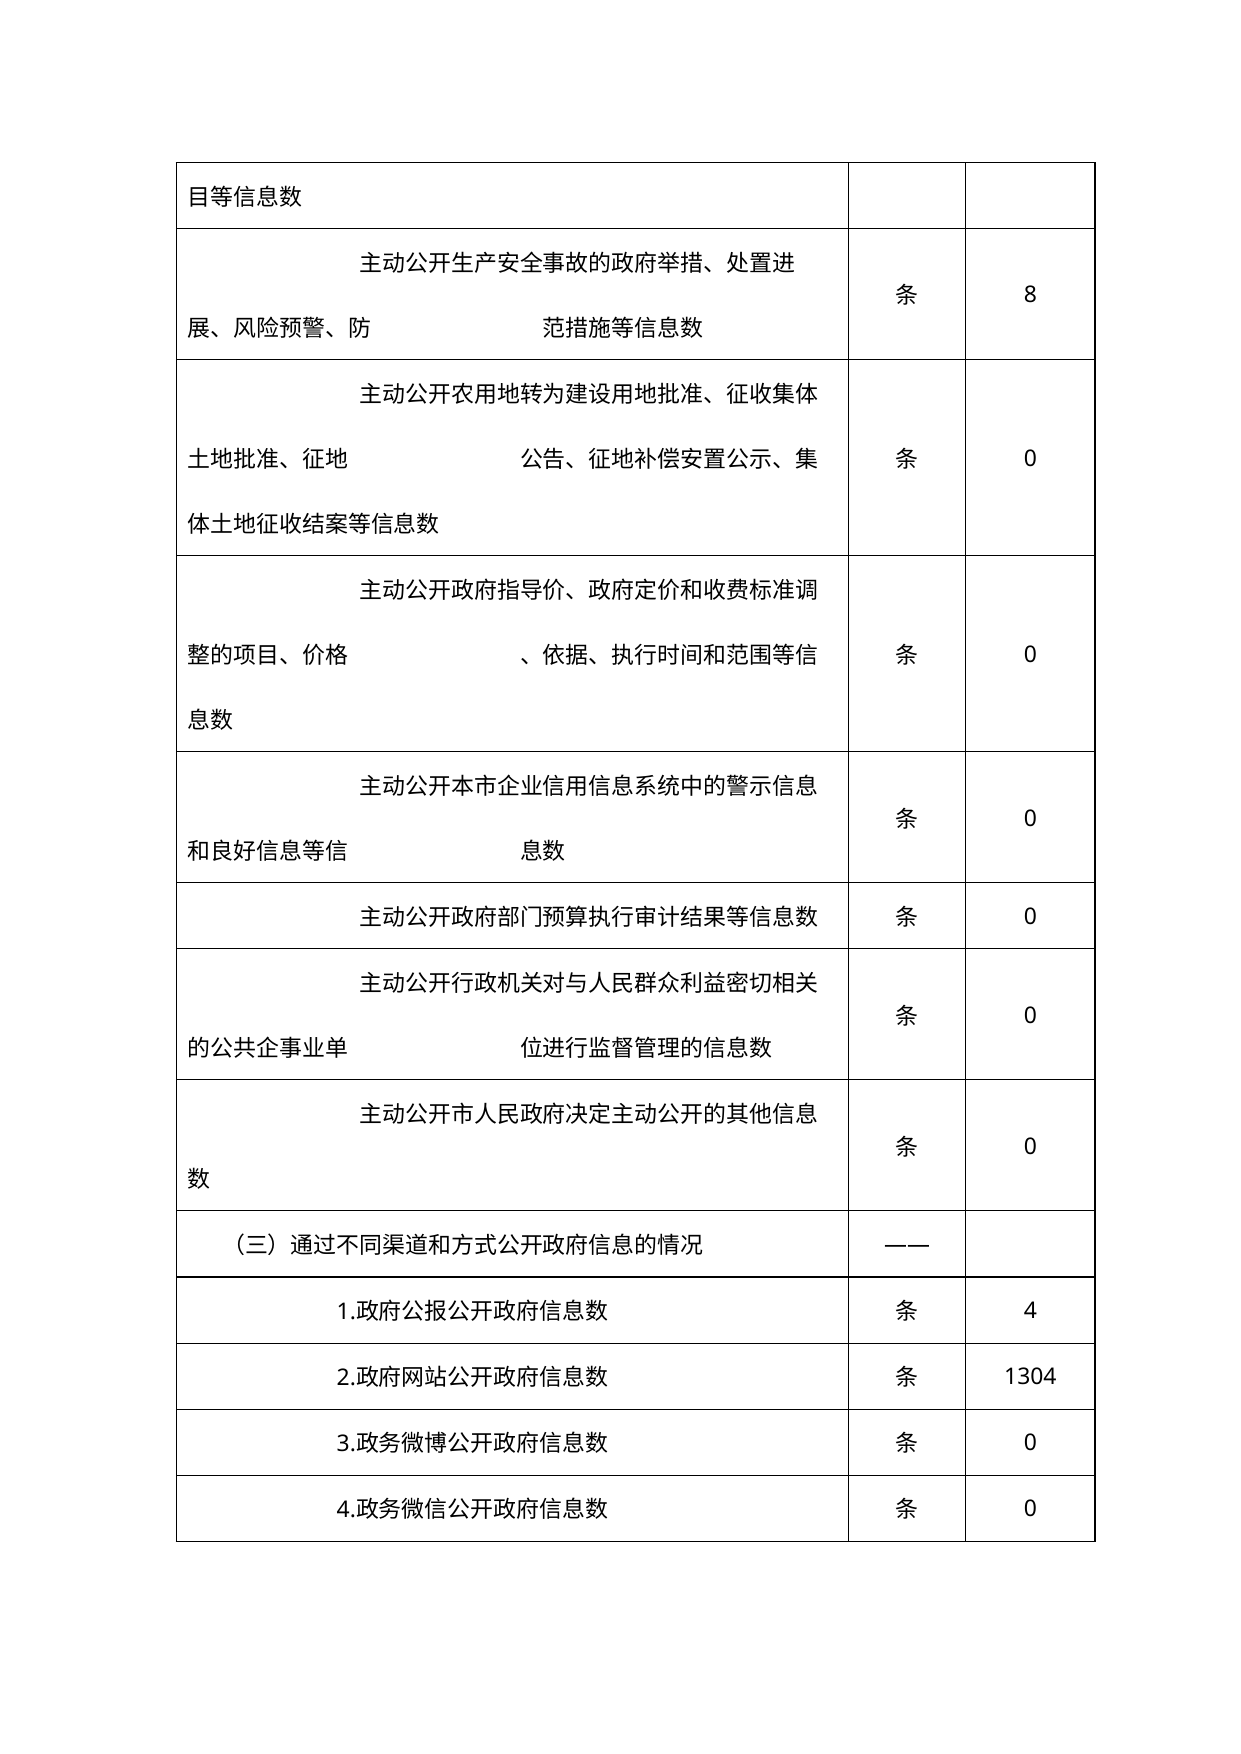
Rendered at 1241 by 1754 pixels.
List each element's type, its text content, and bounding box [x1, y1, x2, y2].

table_cell 0 [966, 883, 1094, 948]
table_cell 0 [966, 1080, 1094, 1210]
table_cell 3.政务微博公开政府信息数 [177, 1410, 848, 1474]
table_cell 主动公开市人民政府决定主动公开的其他信息数 [177, 1080, 848, 1210]
table_cell 条 [849, 1344, 965, 1408]
table_cell 条 [849, 1410, 965, 1474]
table_cell 0 [966, 360, 1094, 555]
table_cell 4 [966, 1278, 1094, 1342]
table_cell 主动公开政府指导价、政府定价和收费标准调整的项目、价格 、依据、执行时间和范围等信息数 [177, 556, 848, 751]
table_cell 0 [966, 1476, 1094, 1541]
table_cell 0 [966, 1410, 1094, 1474]
table_cell 2.政府网站公开政府信息数 [177, 1344, 848, 1408]
table_cell 主动公开本市企业信用信息系统中的警示信息和良好信息等信 息数 [177, 752, 848, 882]
table_cell 条 [849, 949, 965, 1079]
table_cell [966, 1211, 1094, 1276]
table_cell 0 [966, 949, 1094, 1079]
table_cell —— [849, 1211, 965, 1276]
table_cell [177, 163, 848, 228]
table_cell 主动公开农用地转为建设用地批准、征收集体土地批准、征地 公告、征地补偿安置公示、集体土地征收结案等信息数 [177, 360, 848, 555]
table_cell 条 [849, 1278, 965, 1342]
table_cell （三）通过不同渠道和方式公开政府信息的情况 [177, 1211, 848, 1276]
table_cell 4.政务微信公开政府信息数 [177, 1476, 848, 1541]
table_cell 条 [849, 883, 965, 948]
table_cell 条 [849, 163, 965, 228]
table_cell 条 [849, 360, 965, 555]
table_cell 条 [849, 556, 965, 751]
table_cell 0 [966, 163, 1094, 228]
table_cell 0 [966, 556, 1094, 751]
table_cell 1.政府公报公开政府信息数 [177, 1278, 848, 1342]
table_cell 1304 [966, 1344, 1094, 1408]
table_cell 主动公开生产安全事故的政府举措、处置进展、风险预警、防 范措施等信息数 [177, 229, 848, 359]
table_cell 条 [849, 1080, 965, 1210]
table_cell 条 [849, 752, 965, 882]
table_cell 条 [849, 1476, 965, 1541]
table_cell 主动公开政府部门预算执行审计结果等信息数 [177, 883, 848, 948]
table_cell 0 [966, 752, 1094, 882]
table_cell 主动公开行政机关对与人民群众利益密切相关的公共企事业单 位进行监督管理的信息数 [177, 949, 848, 1079]
table_cell 条 [849, 229, 965, 359]
table_cell 8 [966, 229, 1094, 359]
